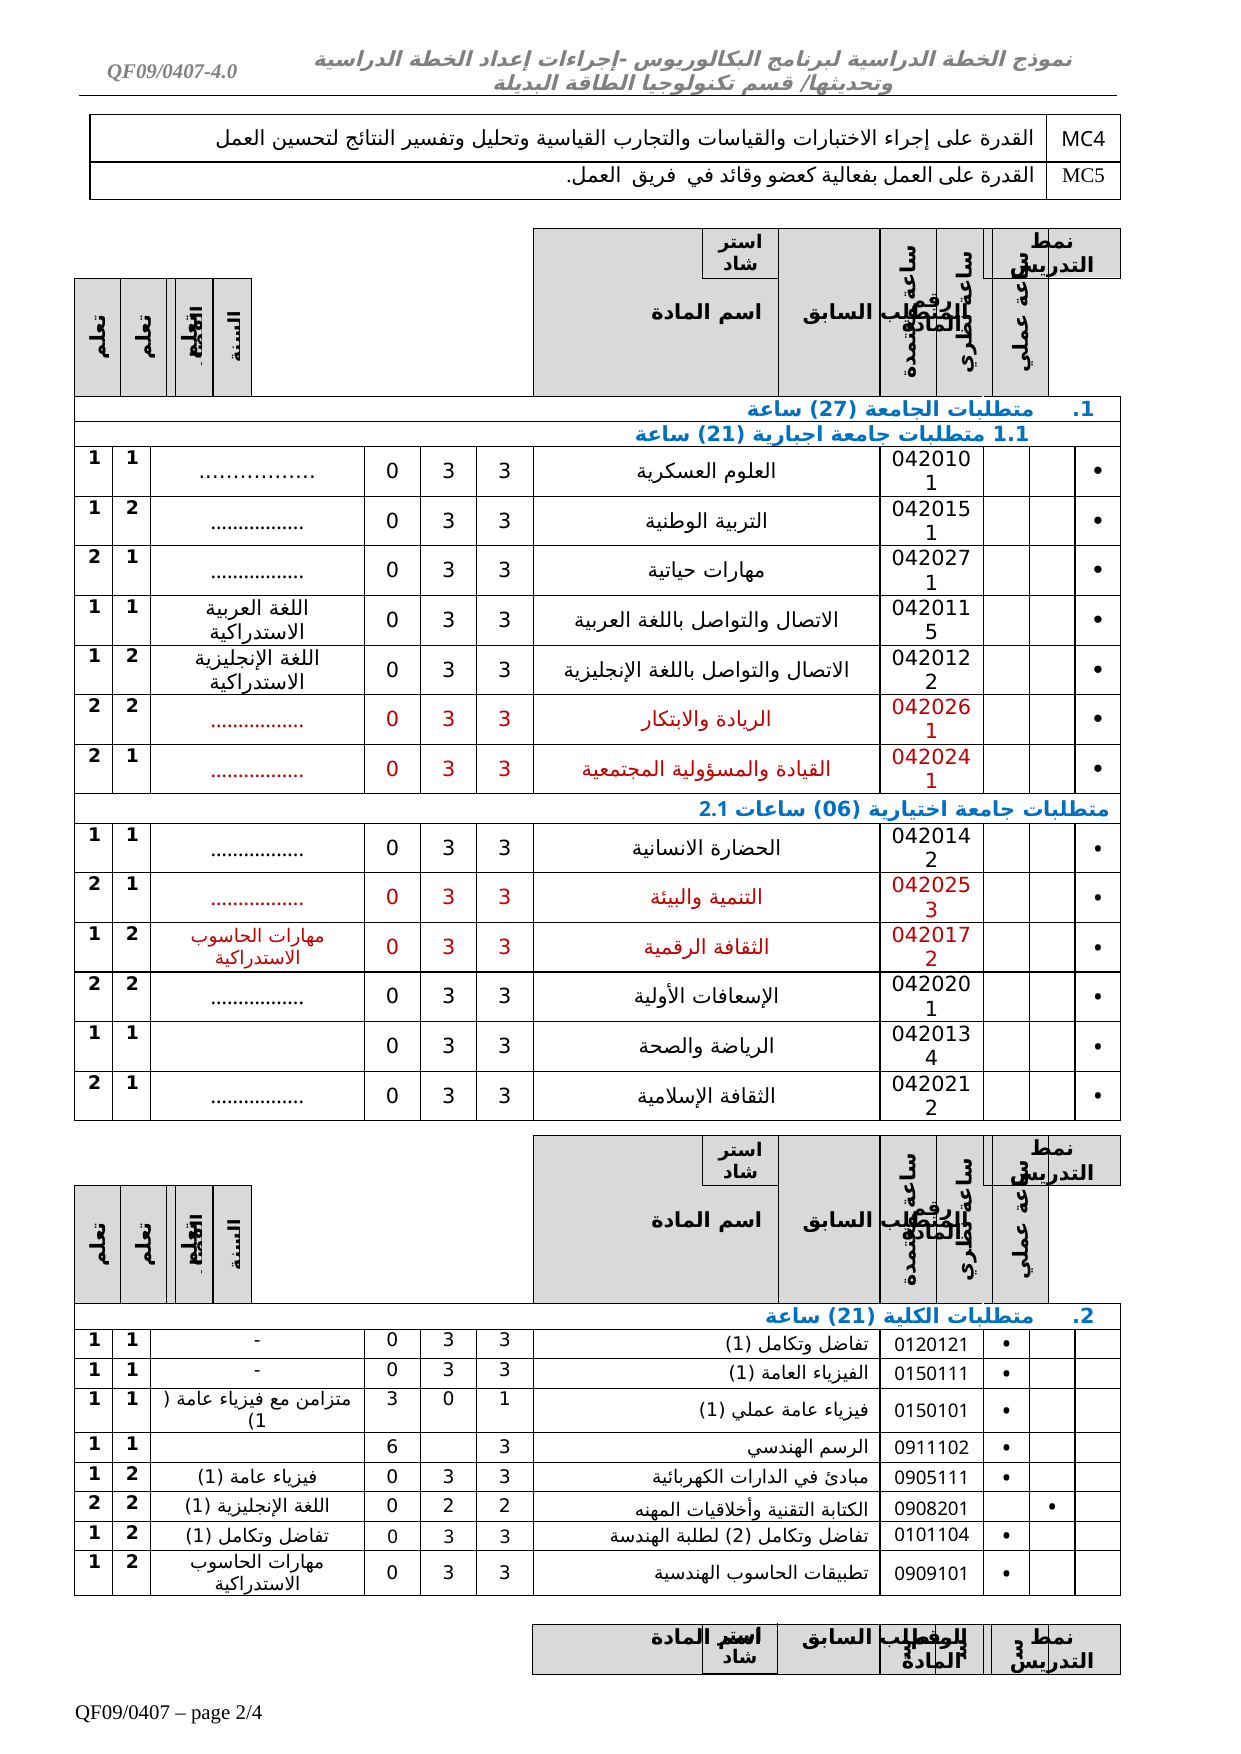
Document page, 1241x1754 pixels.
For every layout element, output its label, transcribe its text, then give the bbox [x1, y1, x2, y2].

table_cell …………….. [151, 497, 364, 545]
table_cell 0 [421, 1389, 476, 1432]
table_header المتطلب السابق [937, 229, 992, 396]
table_cell [1076, 1330, 1120, 1358]
table_cell [1076, 1359, 1120, 1387]
table_cell 3 [477, 695, 533, 744]
table_cell 3 [421, 1522, 476, 1550]
table_cell الاتصال والتواصل باللغة الإنجليزية [534, 646, 879, 694]
table_cell 0420115 [881, 596, 983, 644]
table_cell …………….. [151, 824, 364, 872]
table_cell الاتصال والتواصل باللغة العربية [534, 596, 879, 644]
table_cell 3 [477, 923, 533, 971]
table_header المتطلب السابق [881, 1136, 936, 1224]
table_cell 0420253 [881, 873, 983, 922]
table_cell تعلم مدمج [121, 1186, 166, 1303]
table_cell فيزياء عامة عملي (1) [534, 1389, 879, 1432]
table_cell • [984, 1433, 1029, 1462]
table_cell [984, 873, 1029, 922]
table_cell 1 [113, 1389, 150, 1432]
table_cell [984, 1072, 1029, 1120]
table_cell 0420101 [881, 447, 983, 496]
table_cell الريادة والابتكار [534, 695, 879, 744]
table_cell • [1076, 497, 1120, 545]
table_cell القدرة على العمل بفعالية كعضو وقائد في فريق العمل. [91, 163, 1046, 198]
table_header نمط التدريس [1049, 1625, 1120, 1674]
table_cell 1 [113, 1359, 150, 1387]
table_cell • [984, 1330, 1029, 1358]
table_cell 3 [421, 1359, 476, 1387]
table_cell 3 [421, 1330, 476, 1358]
table_cell [1030, 596, 1074, 644]
table_cell مهارات حياتية [534, 546, 879, 595]
table_cell 0 [365, 447, 420, 496]
table_cell الثقافة الإسلامية [534, 1072, 879, 1120]
table_cell • [984, 1389, 1029, 1432]
table_cell 3 [421, 596, 476, 644]
table_cell 3 [477, 745, 533, 793]
table_cell [1076, 1492, 1120, 1521]
table_cell [1076, 1551, 1120, 1595]
table_cell [1076, 1463, 1120, 1491]
table_cell 1 [75, 646, 112, 694]
table_cell • [1076, 596, 1120, 644]
table_cell تفاضل وتكامل (1) [534, 1330, 879, 1358]
table_cell 3 [365, 1389, 420, 1432]
table_cell [1030, 1330, 1074, 1358]
table_cell [984, 646, 1029, 694]
table_cell 0 [365, 1463, 420, 1491]
table_cell • [1076, 973, 1120, 1021]
table_cell 0 [365, 1022, 420, 1071]
table_cell 0420134 [881, 1022, 983, 1071]
table_cell القدرة على إجراء الاختبارات والقياسات والتجارب القياسية وتحليل وتفسير النتائج لتحسين العمل [91, 115, 1046, 161]
table_cell 0909101 [881, 1551, 983, 1595]
table_cell [984, 1022, 1029, 1071]
table_cell مهارات الحاسوب الاستدراكية [151, 1551, 364, 1595]
table_cell متطلبات الجامعة (27) ساعة [75, 396, 1120, 421]
table_cell 0 [365, 1359, 420, 1387]
table_cell 0420201 [881, 973, 983, 1021]
table_cell 1 [113, 1072, 150, 1120]
table_cell 3 [477, 1022, 533, 1071]
table_cell [984, 546, 1029, 595]
table_cell 1 [75, 1022, 112, 1071]
table_cell [984, 1492, 1029, 1521]
table_cell [984, 973, 1029, 1021]
table_cell 0 [365, 973, 420, 1021]
table_cell [1030, 873, 1074, 922]
table_cell تعلم الكتروني [75, 279, 120, 396]
table_cell 3 [477, 646, 533, 694]
table_header ساعة عملي [992, 1625, 1048, 1674]
table_cell 0420151 [881, 497, 983, 545]
table_header المتطلب السابق [881, 1224, 936, 1303]
table_cell [1030, 923, 1074, 971]
table_cell [1030, 546, 1074, 595]
table_cell [1030, 824, 1074, 872]
table_cell 1 [113, 1330, 150, 1358]
table_cell 0 [365, 923, 420, 971]
table_cell العلوم العسكرية [534, 447, 879, 496]
table_cell 1 [75, 1330, 112, 1358]
table_cell 2 [75, 745, 112, 793]
table_cell 3 [477, 1433, 533, 1462]
table_cell 0150111 [881, 1359, 983, 1387]
table_cell 2 [75, 973, 112, 1021]
table_cell 3 [421, 824, 476, 872]
table_cell 3 [421, 497, 476, 545]
table_cell [1030, 497, 1074, 545]
table_cell 3 [421, 447, 476, 496]
table_header اسم المادة [533, 1625, 702, 1674]
table_cell الفيزياء العامة (1) [534, 1359, 879, 1387]
table_cell 1 [113, 447, 150, 496]
table_cell الرياضة والصحة [534, 1022, 879, 1071]
table_cell • [1030, 1492, 1074, 1521]
table_cell 0101104 [881, 1522, 983, 1550]
table_cell متطلبات الكلية (21) ساعة [75, 1303, 1120, 1328]
table_cell • [1076, 695, 1120, 744]
table_cell الثقافة الرقمية [534, 923, 879, 971]
table_cell 2 [75, 546, 112, 595]
table_header استرشاد [703, 1625, 777, 1673]
table_header المتطلب السابق [779, 229, 879, 396]
table_cell 2 [113, 1492, 150, 1521]
table_cell MC4 [1047, 115, 1120, 161]
table_cell 0420122 [881, 646, 983, 694]
table_cell • [984, 1522, 1029, 1550]
table_cell اللغة الإنجليزية (1) [151, 1492, 364, 1521]
table_cell 3 [421, 745, 476, 793]
table_cell متزامن مع فيزياء عامة (1) [151, 1389, 364, 1432]
table_cell • [984, 1551, 1029, 1595]
table_cell الكتابة التقنية وأخلاقيات المهنه [534, 1492, 879, 1521]
table_cell 0420142 [881, 824, 983, 872]
table_cell 0120121 [881, 1330, 983, 1358]
table_cell [421, 1433, 476, 1462]
table_cell 0420172 [881, 923, 983, 971]
table_cell 0 [365, 873, 420, 922]
table_cell …………….. [151, 745, 364, 793]
table_header ساعة عملي [993, 1136, 1048, 1185]
table_cell 0420271 [881, 546, 983, 595]
table_cell 1 [75, 923, 112, 971]
table_cell MC5 [1047, 163, 1120, 198]
table_header المتطلب السابق [881, 229, 936, 316]
table_cell 0911102 [881, 1433, 983, 1462]
table_cell 2 [75, 1072, 112, 1120]
table_cell 2 [113, 1463, 150, 1491]
table_cell 3 [421, 873, 476, 922]
table_cell 1 [75, 824, 112, 872]
table_header المتطلب السابق [881, 1643, 935, 1674]
table_cell 2 [75, 1492, 112, 1521]
table_cell 3 [477, 1463, 533, 1491]
table_cell [984, 497, 1029, 545]
table_cell 0 [365, 497, 420, 545]
table_cell - [151, 1359, 364, 1387]
table_cell مهارات الحاسوب الاستدراكية [151, 923, 364, 971]
table_cell 2 [113, 1522, 150, 1550]
table_cell 1 [75, 1551, 112, 1595]
table_cell [1030, 646, 1074, 694]
table_cell [151, 1433, 364, 1462]
table_cell 2 [113, 1551, 150, 1595]
table_cell [1030, 1359, 1074, 1387]
table_cell اللغة العربية الاستدراكية [151, 596, 364, 644]
table_cell [1030, 447, 1074, 496]
table_cell الفصل الدراسي [176, 1186, 212, 1303]
table_cell 6 [365, 1433, 420, 1462]
table_cell 1 [113, 824, 150, 872]
table_header المتطلب السابق [778, 1625, 879, 1674]
table_cell 1 [75, 596, 112, 644]
table_cell 3 [421, 646, 476, 694]
table_cell • [1076, 546, 1120, 595]
table_cell • [1076, 873, 1120, 922]
table_cell [1030, 1022, 1074, 1071]
table_header استرشاد [703, 229, 778, 277]
table_cell 1 [477, 1389, 533, 1432]
table_cell 3 [477, 824, 533, 872]
table_cell • [1076, 447, 1120, 496]
table_cell 1 [113, 596, 150, 644]
table_cell [984, 923, 1029, 971]
table_header ساعة عملي [993, 279, 1048, 396]
table_header المتطلب السابق [936, 1625, 983, 1674]
table_cell 3 [421, 695, 476, 744]
table_cell • [1076, 646, 1120, 694]
table_cell …………….. [151, 873, 364, 922]
table_cell الفصل الدراسي [176, 279, 212, 396]
table_cell 3 [477, 497, 533, 545]
table_cell 3 [477, 873, 533, 922]
table_cell 1.1 متطلبات جامعة اجبارية (21) ساعة [75, 422, 1120, 446]
table_cell الإسعافات الأولية [534, 973, 879, 1021]
table_header اسم المادة [534, 1136, 778, 1303]
table_cell - [151, 1330, 364, 1358]
table_cell 1 [75, 1359, 112, 1387]
table_cell 0 [365, 1551, 420, 1595]
table_header المتطلب السابق [937, 1136, 992, 1303]
table_header استرشاد [703, 1136, 778, 1185]
table_cell 1 [75, 1522, 112, 1550]
table_cell …………….. [151, 695, 364, 744]
table_cell [1030, 1072, 1074, 1120]
table_cell 3 [421, 546, 476, 595]
table_cell [984, 745, 1029, 793]
table_cell [1076, 1389, 1120, 1432]
table_cell 3 [421, 1463, 476, 1491]
table_cell [1030, 1389, 1074, 1432]
table_cell 0 [365, 596, 420, 644]
table_cell [1076, 1522, 1120, 1550]
table_cell تفاضل وتكامل (2) لطلبة الهندسة [534, 1522, 879, 1550]
table_cell 2 [113, 646, 150, 694]
table_header المتطلب السابق [779, 1136, 879, 1303]
table_cell • [984, 1359, 1029, 1387]
table_cell • [1076, 1022, 1120, 1071]
table_cell 0 [365, 1330, 420, 1358]
table_cell 2 [75, 695, 112, 744]
table_cell 2 [421, 1492, 476, 1521]
table_cell [984, 824, 1029, 872]
table_cell التنمية والبيئة [534, 873, 879, 922]
table_cell 0420212 [881, 1072, 983, 1120]
table_cell 3 [421, 1022, 476, 1071]
table_header نمط التدريس [1049, 229, 1120, 277]
table_header ساعة عملي [993, 229, 1048, 278]
table_cell 1 [113, 1433, 150, 1462]
table_cell 0150101 [881, 1389, 983, 1432]
table_cell اللغة الإنجليزية الاستدراكية [151, 646, 364, 694]
table_cell [1030, 745, 1074, 793]
table_cell 2 [477, 1492, 533, 1521]
table_cell 0905111 [881, 1463, 983, 1491]
table_cell 0420261 [881, 695, 983, 744]
table_cell 1 [113, 546, 150, 595]
table_cell تعلم مدمج [121, 279, 166, 396]
table_cell 3 [477, 447, 533, 496]
table_cell 1 [113, 1022, 150, 1071]
table_cell [1076, 1433, 1120, 1462]
table_cell 0 [365, 546, 420, 595]
table_cell 3 [421, 923, 476, 971]
table_cell 3 [477, 1330, 533, 1358]
table_cell 1 [75, 447, 112, 496]
table_cell 2 [113, 497, 150, 545]
table_cell 0420241 [881, 745, 983, 793]
table_cell 3 [421, 1551, 476, 1595]
table_cell • [1076, 824, 1120, 872]
table_cell 0 [365, 824, 420, 872]
table_cell 0 [365, 1522, 420, 1550]
table_cell [1030, 1522, 1074, 1550]
table_cell القيادة والمسؤولية المجتمعية [534, 745, 879, 793]
table_cell 2 [113, 973, 150, 1021]
table_cell [151, 1022, 364, 1071]
table_cell • [984, 1463, 1029, 1491]
table_header المتطلب السابق [881, 316, 936, 396]
table_header اسم المادة [534, 229, 778, 396]
table_cell 3 [477, 596, 533, 644]
table_cell 1 [75, 497, 112, 545]
table_cell 3 [477, 546, 533, 595]
table_cell • [1076, 745, 1120, 793]
table_cell [984, 596, 1029, 644]
table_cell 0908201 [881, 1492, 983, 1521]
table_header نمط التدريس [1049, 1136, 1120, 1185]
table_cell 3 [477, 1522, 533, 1550]
table_cell 0 [365, 646, 420, 694]
table_cell 3 [421, 1072, 476, 1120]
table_cell [984, 447, 1029, 496]
table_cell السنة الدراسي [214, 279, 251, 396]
table_cell 3 [477, 973, 533, 1021]
table_cell [1030, 973, 1074, 1021]
table_cell 2.1 متطلبات جامعة اختيارية (06) ساعات [75, 794, 1120, 823]
table_cell مبادئ في الدارات الكهربائية [534, 1463, 879, 1491]
table_cell 1 [75, 1463, 112, 1491]
table_cell 0 [365, 1072, 420, 1120]
table_cell 2 [75, 873, 112, 922]
table_cell الحضارة الانسانية [534, 824, 879, 872]
table_header ساعة عملي [993, 1186, 1048, 1303]
table_cell [1030, 695, 1074, 744]
table_cell …………….. [151, 546, 364, 595]
table_cell الرسم الهندسي [534, 1433, 879, 1462]
table_cell …………….. [151, 447, 364, 496]
table_cell [984, 695, 1029, 744]
table_cell 1 [113, 873, 150, 922]
table_cell 0 [365, 745, 420, 793]
table_cell • [1076, 1072, 1120, 1120]
table_cell …………….. [151, 1072, 364, 1120]
table_cell 0 [365, 695, 420, 744]
table_cell تطبيقات الحاسوب الهندسية [534, 1551, 879, 1595]
table_cell تفاضل وتكامل (1) [151, 1522, 364, 1550]
table_cell 2 [113, 695, 150, 744]
table_cell 3 [477, 1551, 533, 1595]
table_cell التربية الوطنية [534, 497, 879, 545]
table_cell [1030, 1433, 1074, 1462]
table_cell [1030, 1463, 1074, 1491]
table_cell • [1076, 923, 1120, 971]
table_cell 3 [421, 973, 476, 1021]
table_cell 3 [477, 1072, 533, 1120]
table_cell …………….. [151, 973, 364, 1021]
table_cell 1 [113, 745, 150, 793]
table_cell 2 [113, 923, 150, 971]
table_cell تعلم الكتروني [75, 1186, 120, 1303]
table_cell 0 [365, 1492, 420, 1521]
table_cell 3 [477, 1359, 533, 1387]
table_header المتطلب السابق [881, 1625, 935, 1641]
table_cell [1030, 1551, 1074, 1595]
table_cell 1 [75, 1389, 112, 1432]
table_cell السنة الدراسي [214, 1186, 251, 1303]
table_cell 1 [75, 1433, 112, 1462]
table_cell فيزياء عامة (1) [151, 1463, 364, 1491]
